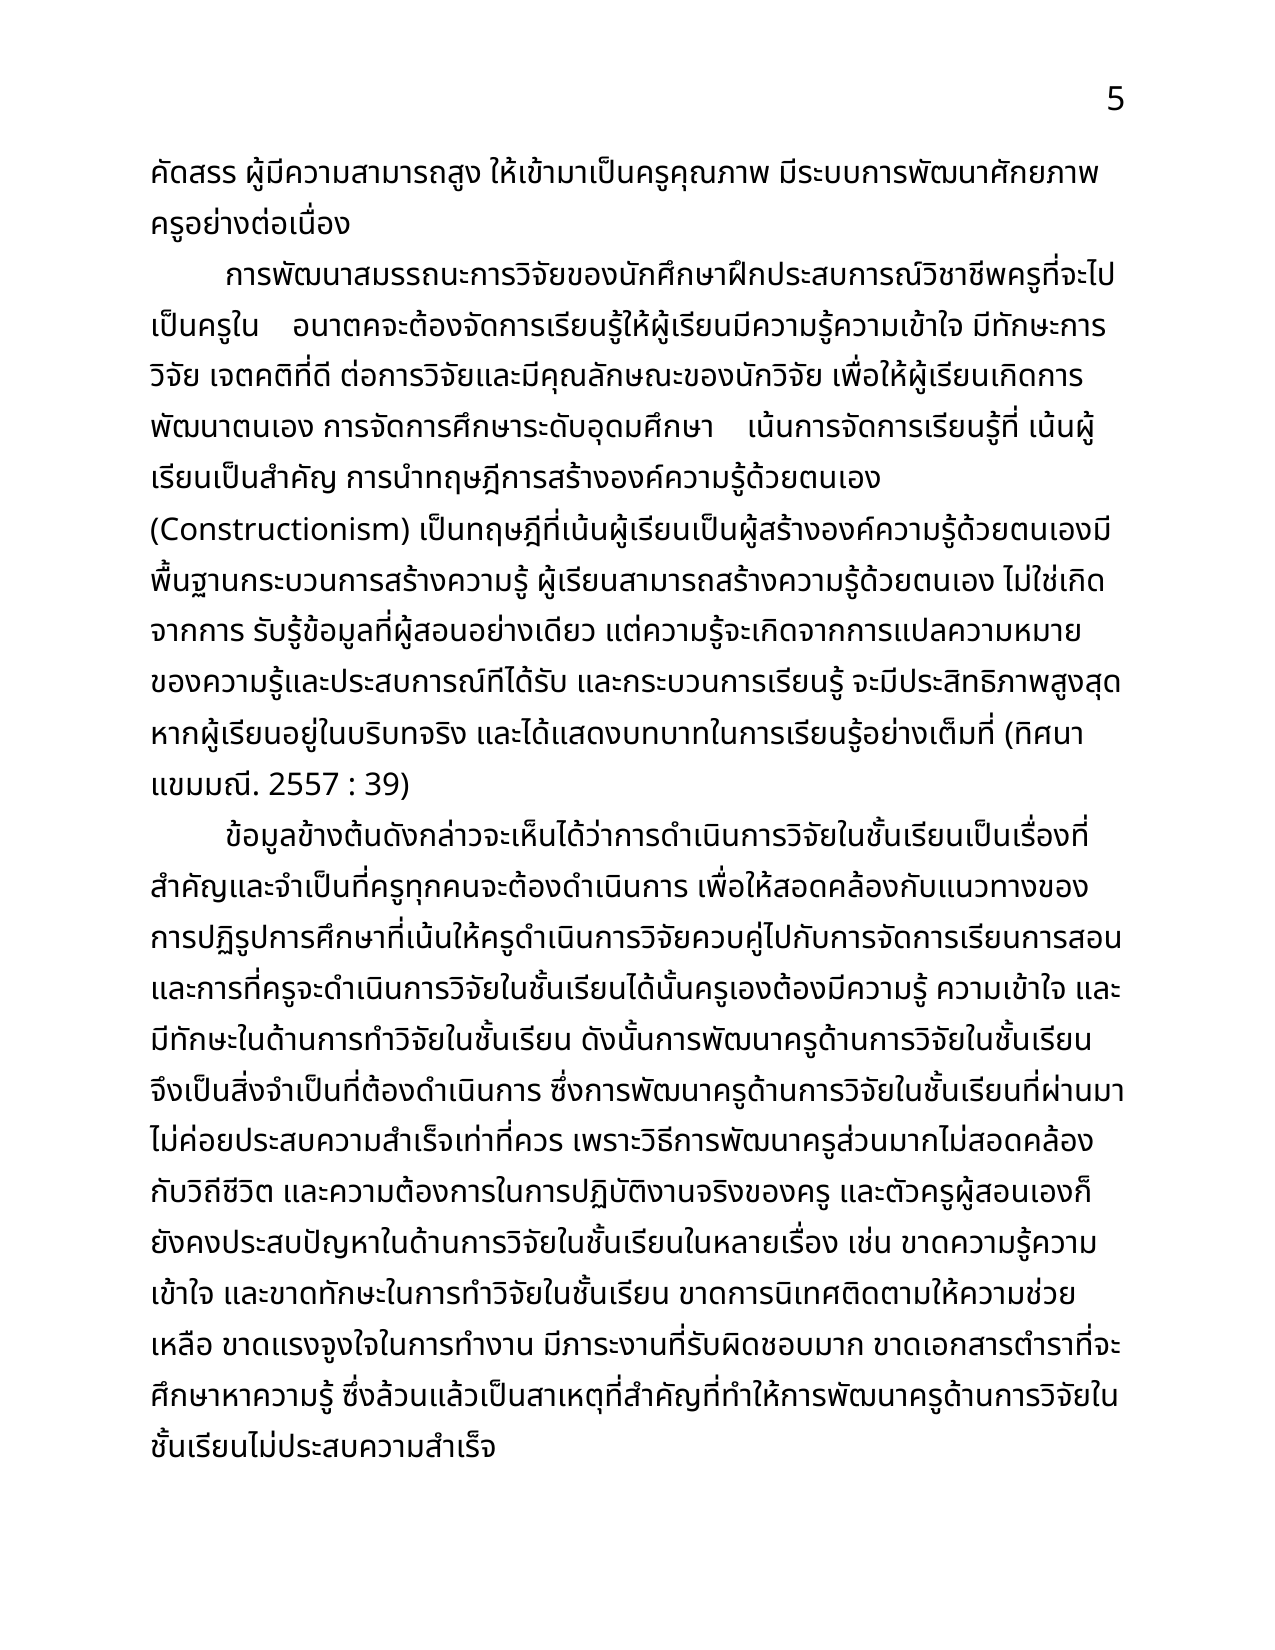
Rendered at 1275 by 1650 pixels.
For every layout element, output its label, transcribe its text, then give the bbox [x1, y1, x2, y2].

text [150, 150, 1125, 248]
text ข้อมูลข้างต้นดังกล่าวจะเห็นได้ว่าการดำเนินการวิจัยในชั้นเรียนเป็นเรื่องที่สำคัญและจำเป็นที่ครูทุกคนจะต้องดำเนินการ เพื่อให้สอดคล้องกับแนวทางของการปฏิรูปการศึกษาที่เน้นให้ครูดำเนินการวิจัยควบคู่ไปกับการจัดการเรียนการสอนและการที่ครูจะดำเนินการวิจัยในชั้นเรียนได้นั้นครูเองต้องมีความรู้ ความเข้าใจ และมีทักษะในด้านการทำวิจัยในชั้นเรียน ดังนั้นการพัฒนาครูด้านการวิจัยในชั้นเรียนจึงเป็นสิ่งจำเป็นที่ต้องดำเนินการ ซึ่งการพัฒนาครูด้านการวิจัยในชั้นเรียนที่ผ่านมาไม่ค่อยประสบความสำเร็จเท่าที่ควร เพราะวิธีการพัฒนาครูส่วนมากไม่สอดคล้องกับวิถีชีวิต และความต้องการในการปฏิบัติงานจริงของครู และตัวครูผู้สอนเองก็ยังคงประสบปัญหาในด้านการวิจัยในชั้นเรียนในหลายเรื่อง เช่น ขาดความรู้ความเข้าใจ และขาดทักษะในการทำวิจัยในชั้นเรียน ขาดการนิเทศติดตามให้ความช่วยเหลือ ขาดแรงจูงใจในการทำงาน มีภาระงานที่รับผิดชอบมาก ขาดเอกสารตำราที่จะศึกษาหาความรู้ ซึ่งล้วนแล้วเป็นสาเหตุที่สำคัญที่ทำให้การพัฒนาครูด้านการวิจัยในชั้นเรียนไม่ประสบความสำเร็จ [150, 813, 1125, 1472]
text การพัฒนาสมรรถนะการวิจัยของนักศึกษาฝึกประสบการณ์วิชาชีพครูที่จะไปเป็นครูใน อนาตคจะต้องจัดการเรียนรู้ให้ผู้เรียนมีความรู้ความเข้าใจ มีทักษะการวิจัย เจตคติที่ดี ต่อการวิจัยและมีคุณลักษณะของนักวิจัย เพื่อให้ผู้เรียนเกิดการพัฒนาตนเอง การจัดการศึกษาระดับอุดมศึกษา เน้นการจัดการเรียนรู้ที่ เน้นผู้เรียนเป็นสำคัญ การนำทฤษฎีการสร้างองค์ความรู้ด้วยตนเอง (Constructionism) เป็นทฤษฎีที่เน้นผู้เรียนเป็นผู้สร้างองค์ความรู้ด้วยตนเองมีพื้นฐานกระบวนการสร้างความรู้ ผู้เรียนสามารถสร้างความรู้ด้วยตนเอง ไม่ใช่เกิดจากการ รับรู้ข้อมูลที่ผู้สอนอย่างเดียว แต่ความรู้จะเกิดจากการแปลความหมายของความรู้และประสบการณ์ทีได้รับ และกระบวนการเรียนรู้ จะมีประสิทธิภาพสูงสุด หากผู้เรียนอยู่ในบริบทจริง และได้แสดงบทบาทในการเรียนรู้อย่างเต็มที่ (ทิศนา แขมมณี. 2557 : 39) [150, 252, 1125, 809]
